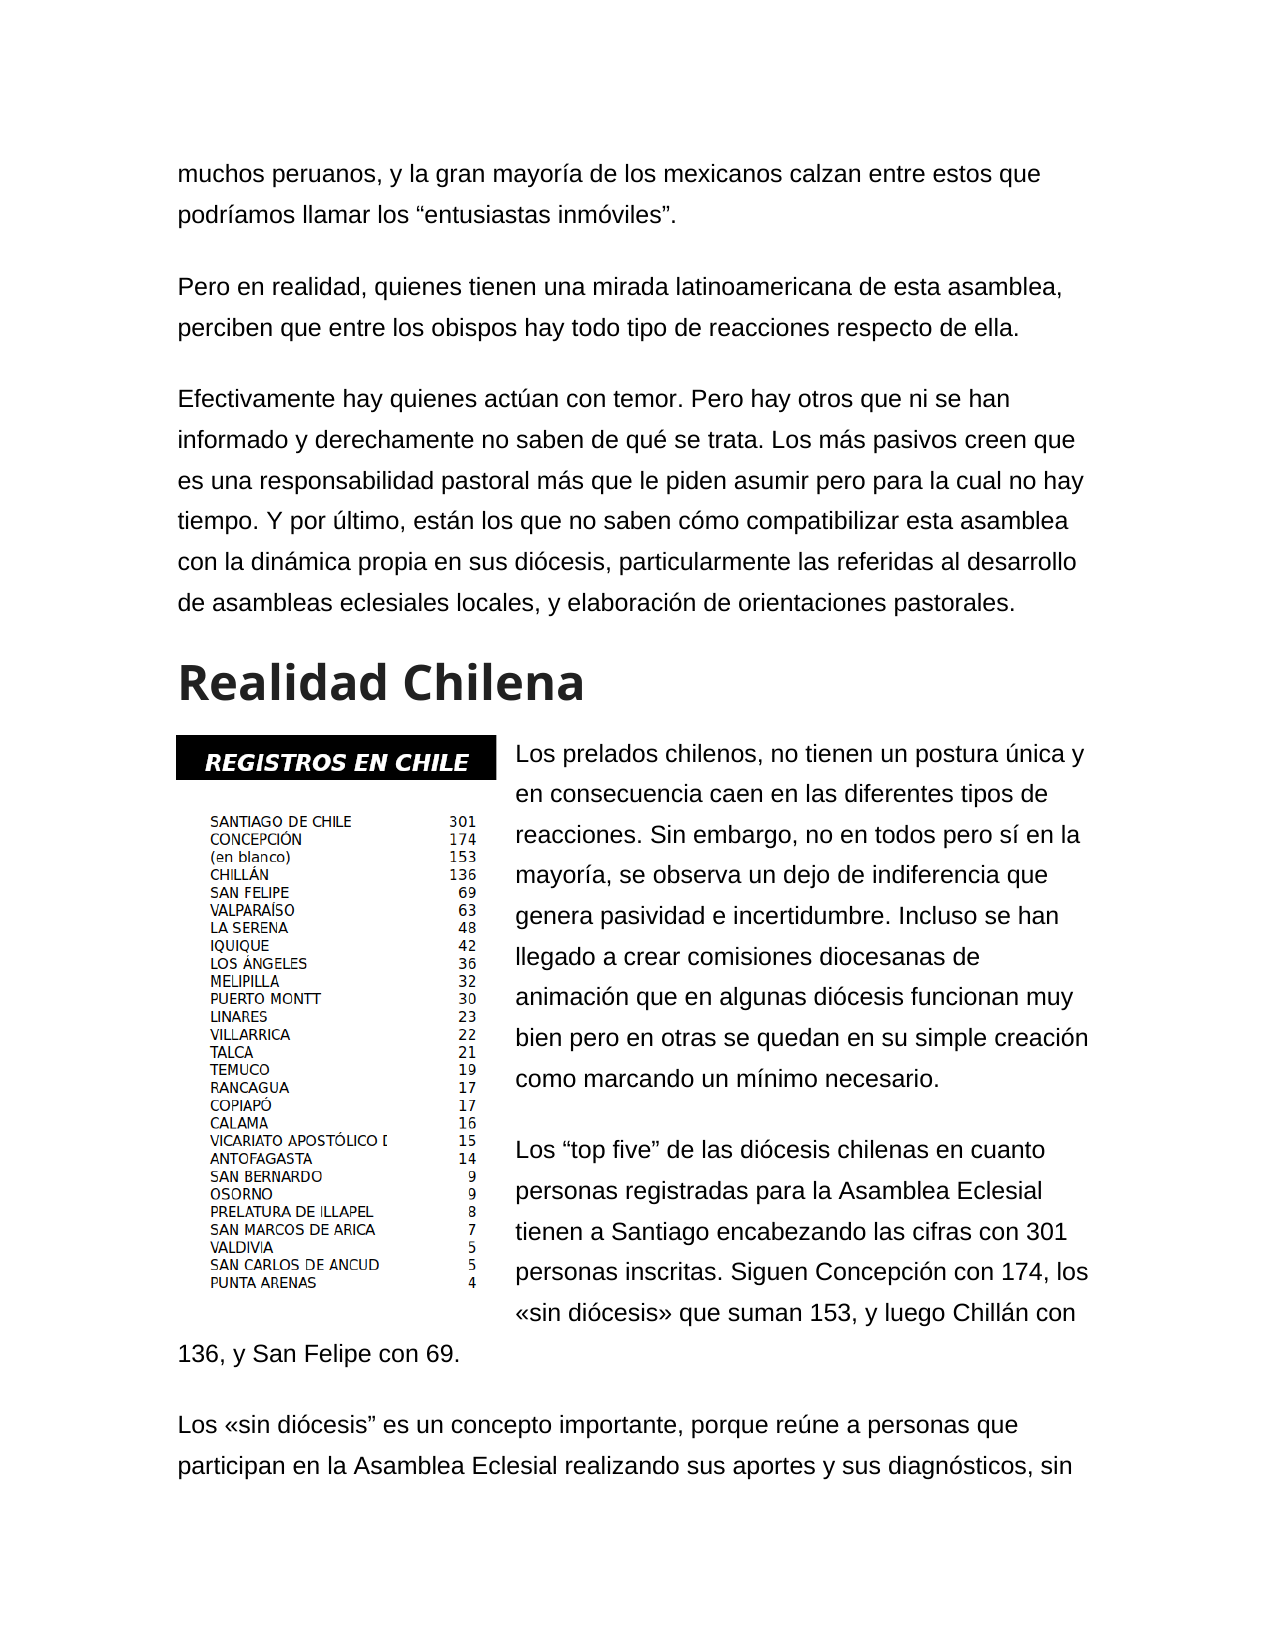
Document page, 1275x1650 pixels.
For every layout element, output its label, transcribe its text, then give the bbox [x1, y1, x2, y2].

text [177, 148, 1098, 229]
text Realidad Chilena [177, 648, 1098, 714]
picture [173, 735, 497, 1323]
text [177, 1399, 1098, 1480]
text Los “top five” de las diócesis chilenas en cuanto personas registradas para la Asamblea Eclesial tienen a Santiago encabezando las cifras con 301 personas inscritas. Siguen Concepción con 174, los «sin diócesis» que suman 153, y luego Chillán con 136, y San Felipe con 69. [177, 1124, 1098, 1367]
text Efectivamente hay quienes actúan con temor. Pero hay otros que ni se han informado y derechamente no saben de qué se trata. Los más pasivos creen que es una responsabilidad pastoral más que le piden asumir pero para la cual no hay tiempo. Y por último, están los que no saben cómo compatibilizar esta asamblea con la dinámica propia en sus diócesis, particularmente las referidas al desarrollo de asambleas eclesiales locales, y elaboración de orientaciones pastorales. [177, 373, 1098, 616]
text Pero en realidad, quienes tienen una mirada latinoamericana de esta asamblea, perciben que entre los obispos hay todo tipo de reacciones respecto de ella. [177, 260, 1098, 341]
text Los prelados chilenos, no tienen un postura única y en consecuencia caen en las diferentes tipos de reacciones. Sin embargo, no en todos pero sí en la mayoría, se observa un dejo de indiferencia que genera pasividad e incertidumbre. Incluso se han llegado a crear comisiones diocesanas de animación que en algunas diócesis funcionan muy bien pero en otras se quedan en su simple creación como marcando un mínimo necesario. [177, 727, 1098, 1092]
